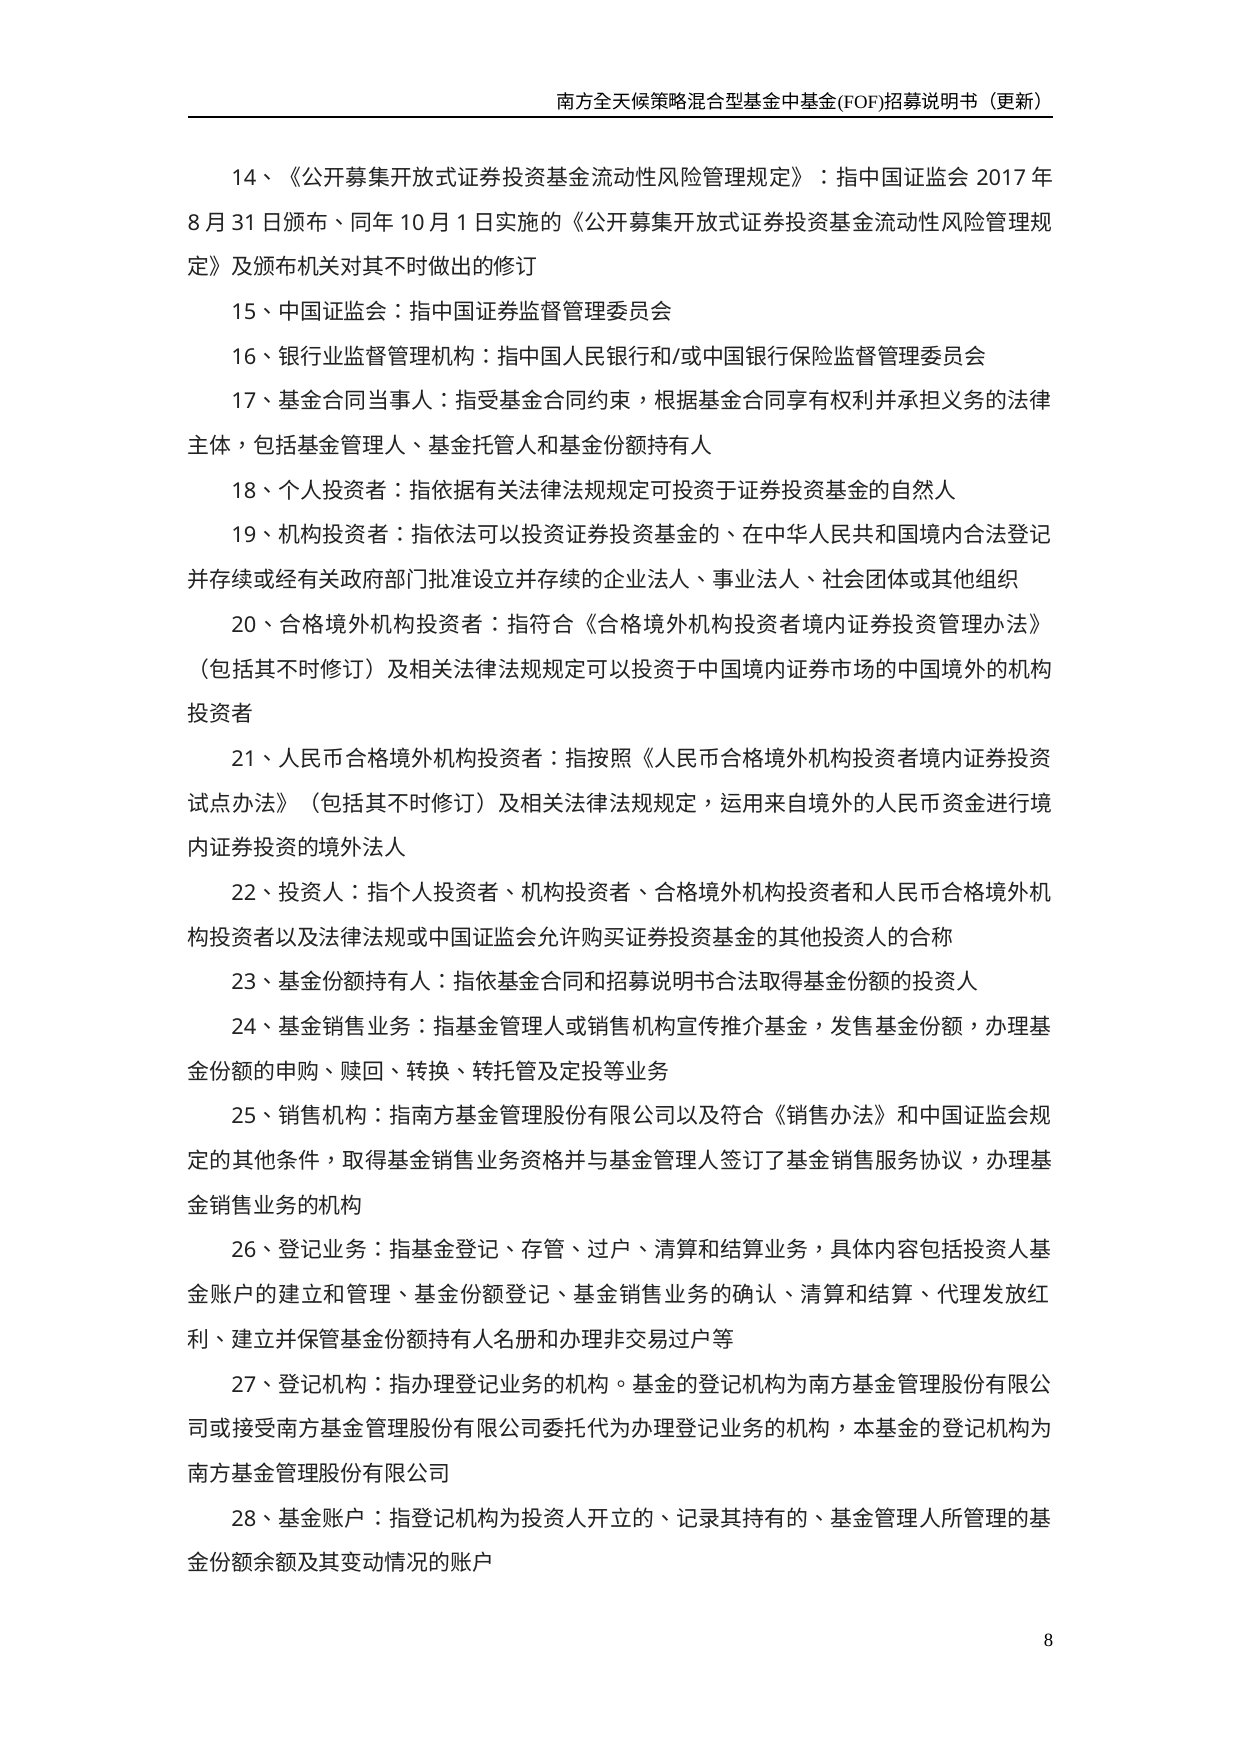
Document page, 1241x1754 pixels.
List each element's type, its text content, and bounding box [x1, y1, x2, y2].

text 20、合格境外机构投资者：指符合《合格境外机构投资者境内证券投资管理办法》（包括其不时修订）及相关法律法规规定可以投资于中国境内证券市场的中国境外的机构投资者 [187, 609, 1053, 728]
text 24、基金销售业务：指基金管理人或销售机构宣传推介基金，发售基金份额，办理基金份额的申购、赎回、转换、转托管及定投等业务 [187, 1011, 1053, 1086]
text 28、基金账户：指登记机构为投资人开立的、记录其持有的、基金管理人所管理的基金份额余额及其变动情况的账户 [187, 1503, 1053, 1577]
text 27、登记机构：指办理登记业务的机构。基金的登记机构为南方基金管理股份有限公司或接受南方基金管理股份有限公司委托代为办理登记业务的机构，本基金的登记机构为南方基金管理股份有限公司 [187, 1368, 1053, 1488]
text 16、银行业监督管理机构：指中国人民银行和/或中国银行保险监督管理委员会 [187, 341, 1053, 371]
text 18、个人投资者：指依据有关法律法规规定可投资于证券投资基金的自然人 [187, 475, 1053, 504]
text 26、登记业务：指基金登记、存管、过户、清算和结算业务，具体内容包括投资人基金账户的建立和管理、基金份额登记、基金销售业务的确认、清算和结算、代理发放红利、建立并保管基金份额持有人名册和办理非交易过户等 [187, 1234, 1053, 1354]
text 22、投资人：指个人投资者、机构投资者、合格境外机构投资者和人民币合格境外机构投资者以及法律法规或中国证监会允许购买证券投资基金的其他投资人的合称 [187, 877, 1053, 951]
text 19、机构投资者：指依法可以投资证券投资基金的、在中华人民共和国境内合法登记并存续或经有关政府部门批准设立并存续的企业法人、事业法人、社会团体或其他组织 [187, 519, 1053, 594]
text 17、基金合同当事人：指受基金合同约束，根据基金合同享有权利并承担义务的法律主体，包括基金管理人、基金托管人和基金份额持有人 [187, 385, 1053, 460]
text 15、中国证监会：指中国证券监督管理委员会 [187, 296, 1053, 326]
text 21、人民币合格境外机构投资者：指按照《人民币合格境外机构投资者境内证券投资试点办法》（包括其不时修订）及相关法律法规规定，运用来自境外的人民币资金进行境内证券投资的境外法人 [187, 743, 1053, 862]
text 25、销售机构：指南方基金管理股份有限公司以及符合《销售办法》和中国证监会规定的其他条件，取得基金销售业务资格并与基金管理人签订了基金销售服务协议，办理基金销售业务的机构 [187, 1100, 1053, 1219]
text 23、基金份额持有人：指依基金合同和招募说明书合法取得基金份额的投资人 [187, 966, 1053, 996]
text 14、《公开募集开放式证券投资基金流动性风险管理规定》：指中国证监会2017年8月31日颁布、同年10月1日实施的《公开募集开放式证券投资基金流动性风险管理规定》及颁布机关对其不时做出的修订 [187, 162, 1053, 281]
